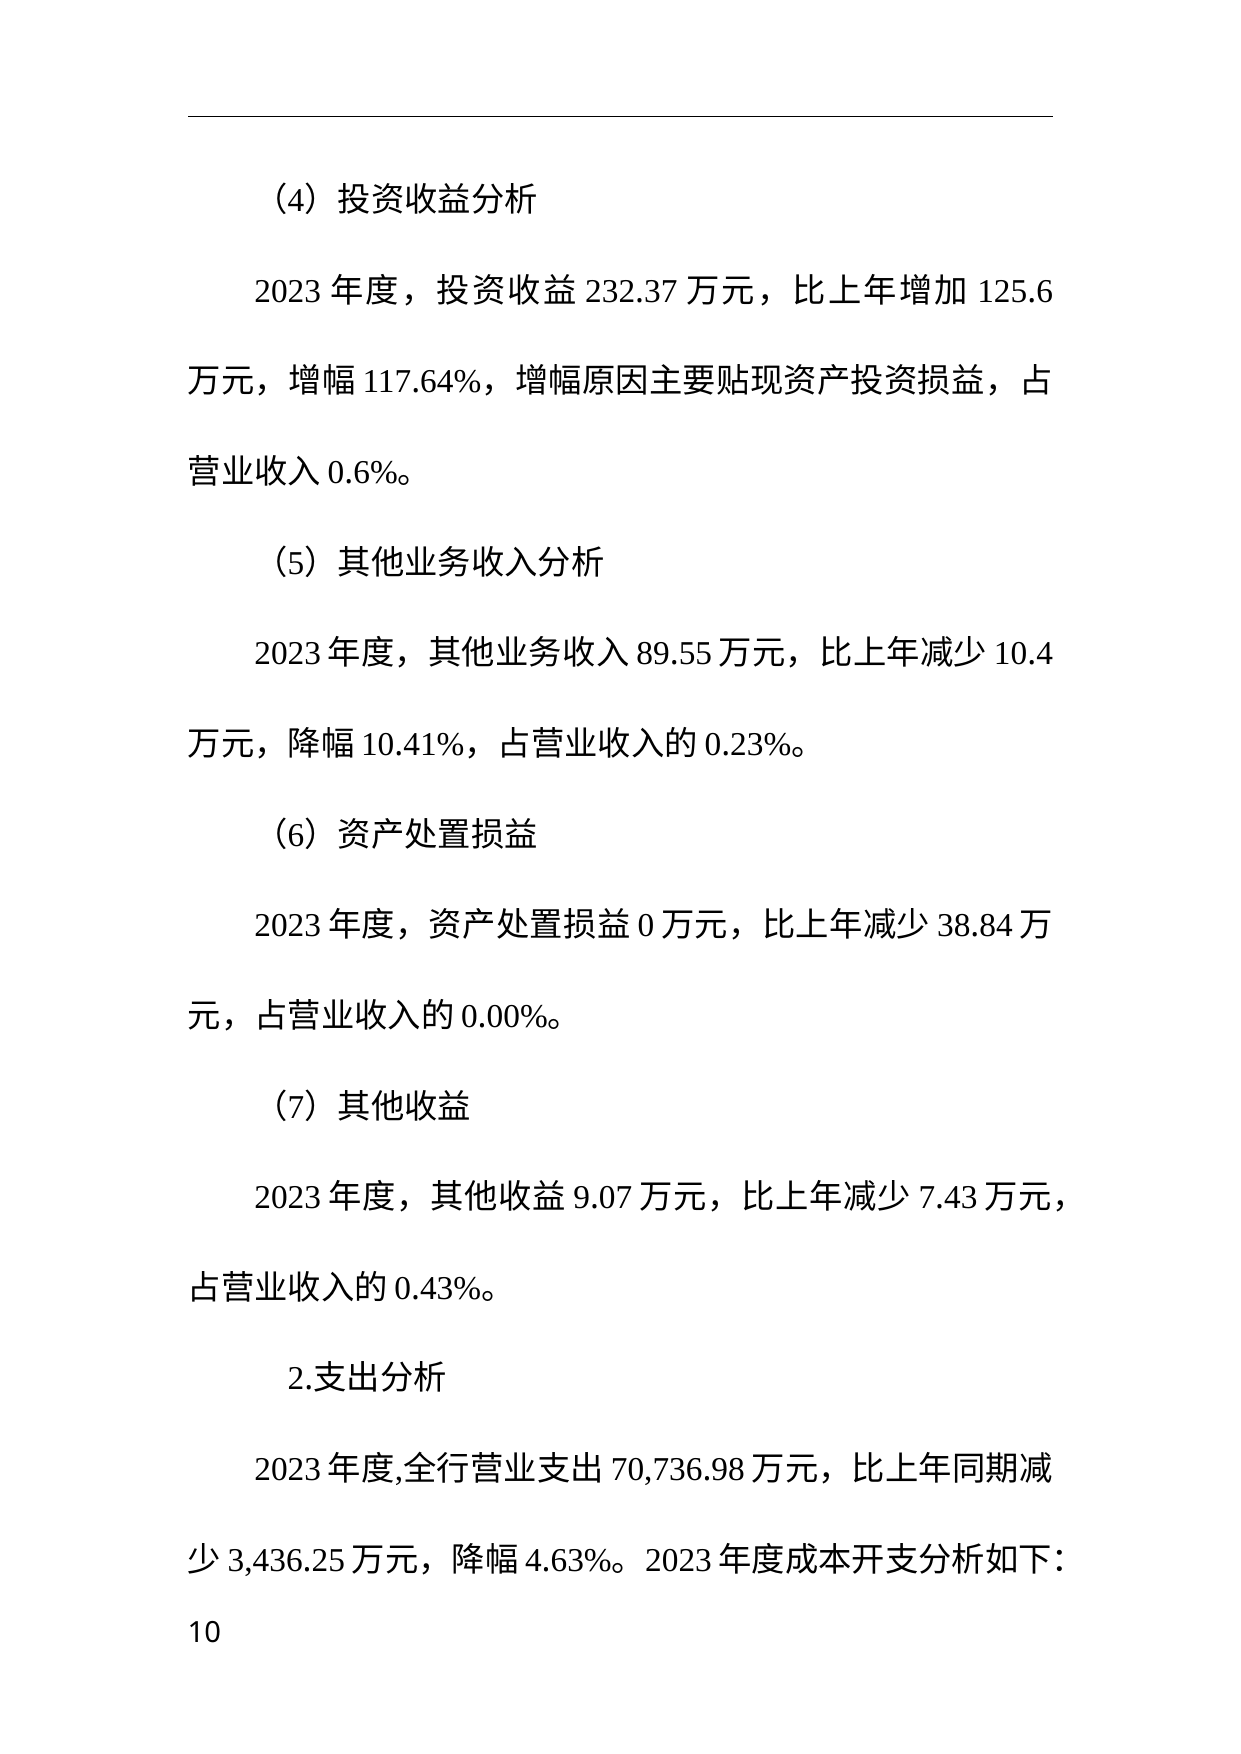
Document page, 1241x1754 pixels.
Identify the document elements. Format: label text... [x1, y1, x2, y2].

subtitle （7）其他收益 [187, 1058, 1053, 1149]
text 2023年度,全行营业支出70,736.98万元，比上年同期减少3,436.25万元，降幅4.63%。2023年度成本开支分析如下： [187, 1421, 1053, 1602]
text 2023年度，投资收益232.37万元，比上年增加125.6万元，增幅117.64%，增幅原因主要贴现资产投资损益，占营业收入0.6%。 [187, 243, 1053, 514]
subtitle （4）投资收益分析 [187, 152, 1053, 243]
text 2023年度，其他收益9.07万元，比上年减少7.43万元，占营业收入的0.43%。 [187, 1149, 1053, 1330]
subtitle （5）其他业务收入分析 [187, 514, 1053, 605]
subtitle （6）资产处置损益 [187, 786, 1053, 877]
subtitle 2.支出分析 [221, 1330, 1053, 1421]
text 2023年度，其他业务收入89.55万元，比上年减少10.4万元，降幅10.41%，占营业收入的0.23%。 [187, 605, 1053, 786]
text 2023年度，资产处置损益0万元，比上年减少38.84万元，占营业收入的0.00%。 [187, 877, 1053, 1058]
